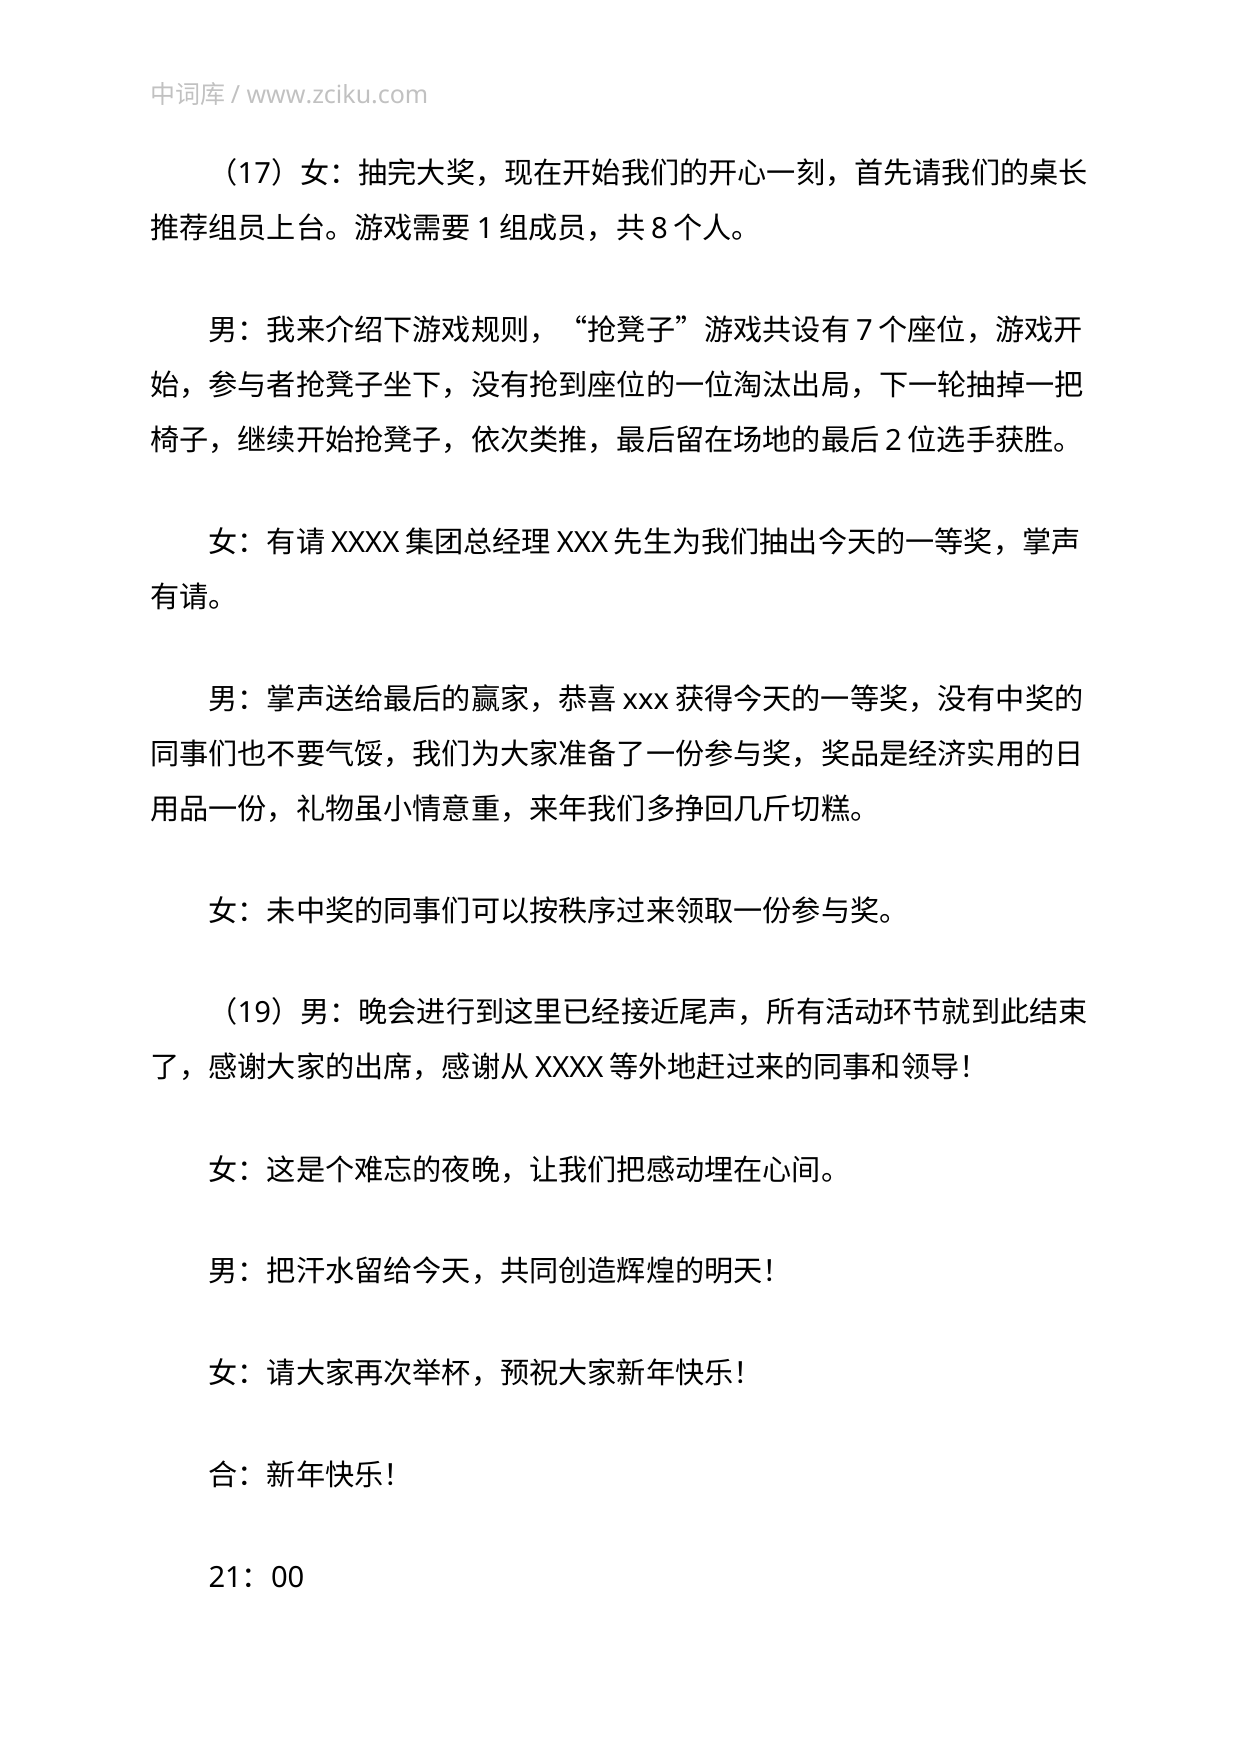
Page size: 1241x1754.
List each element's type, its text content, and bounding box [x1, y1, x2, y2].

text （19）男：晚会进行到这里已经接近尾声，所有活动环节就到此结束了，感谢大家的出席，感谢从XXXX等外地赶过来的同事和领导！ [150, 989, 1090, 1086]
text 女：有请XXXX集团总经理XXX先生为我们抽出今天的一等奖，掌声有请。 [150, 519, 1090, 616]
text （17）女：抽完大奖，现在开始我们的开心一刻，首先请我们的桌长推荐组员上台。游戏需要1组成员，共8个人。 [150, 150, 1090, 247]
text 男：把汗水留给今天，共同创造辉煌的明天！ [150, 1248, 1090, 1290]
text 女：请大家再次举杯，预祝大家新年快乐！ [150, 1349, 1090, 1392]
text 合：新年快乐！ [150, 1451, 1090, 1494]
text 21：00 [150, 1553, 1090, 1596]
text 女：未中奖的同事们可以按秩序过来领取一份参与奖。 [150, 887, 1090, 929]
text 男：掌声送给最后的赢家，恭喜xxx获得今天的一等奖，没有中奖的同事们也不要气馁，我们为大家准备了一份参与奖，奖品是经济实用的日用品一份，礼物虽小情意重，来年我们多挣回几斤切糕。 [150, 676, 1090, 828]
text 女：这是个难忘的夜晚，让我们把感动埋在心间。 [150, 1146, 1090, 1188]
text 男：我来介绍下游戏规则，“抢凳子”游戏共设有7个座位，游戏开始，参与者抢凳子坐下，没有抢到座位的一位淘汰出局，下一轮抽掉一把椅子，继续开始抢凳子，依次类推，最后留在场地的最后2位选手获胜。 [150, 307, 1090, 459]
